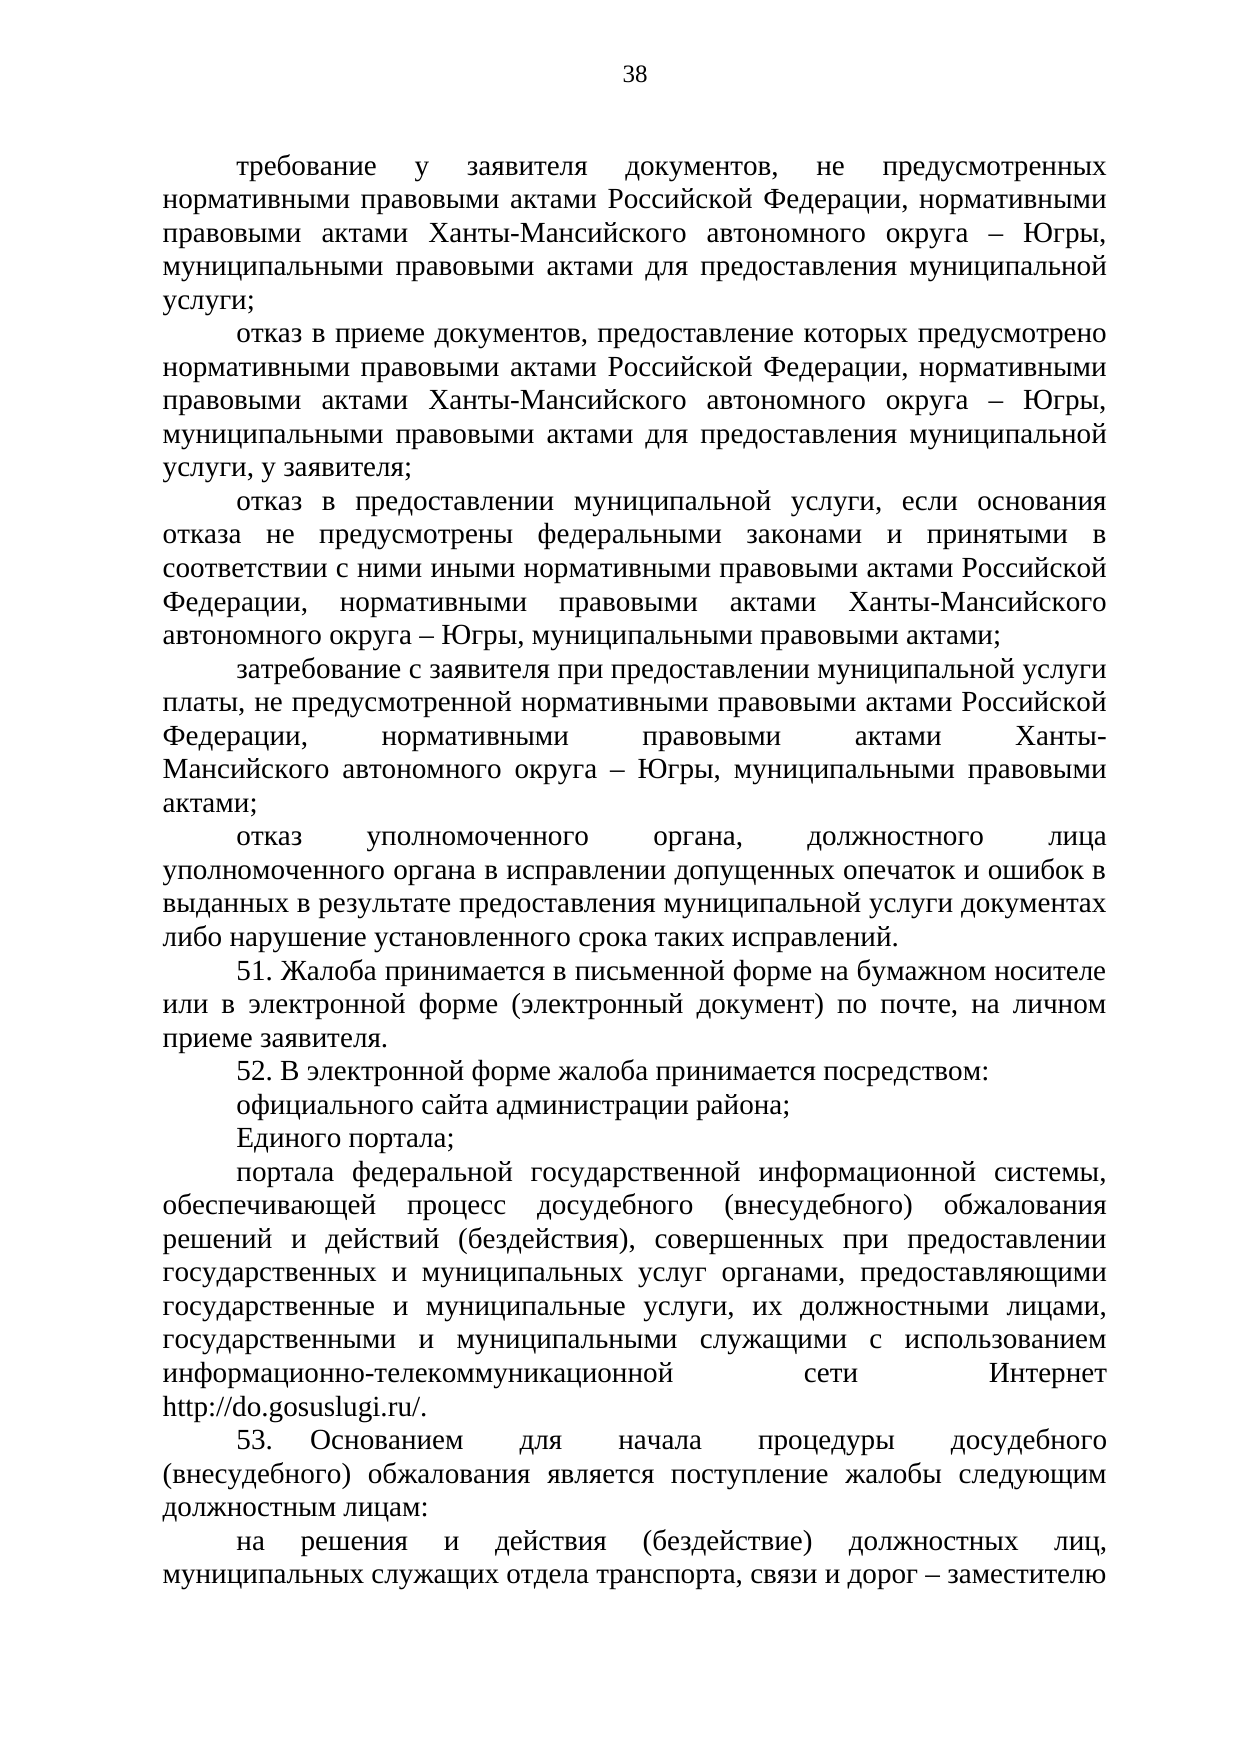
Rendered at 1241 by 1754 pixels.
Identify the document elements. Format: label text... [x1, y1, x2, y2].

text 53. Основанием для начала процедуры досудебного (внесудебного) обжалования является поступление жалобы следующим должностным лицам: [162, 1422, 1107, 1523]
text отказ в приеме документов, предоставление которых предусмотрено нормативными правовыми актами Российской Федерации, нормативными правовыми актами Ханты-Мансийского автономного округа – Югры, муниципальными правовыми актами для предоставления муниципальной услуги, у заявителя; [162, 315, 1107, 483]
text Единого портала; [162, 1120, 1107, 1154]
text 51. Жалоба принимается в письменной форме на бумажном носителе или в электронной форме (электронный документ) по почте, на личном приеме заявителя. [162, 953, 1107, 1053]
text портала федеральной государственной информационной системы, обеспечивающей процесс досудебного (внесудебного) обжалования решений и действий (бездействия), совершенных при предоставлении государственных и муниципальных услуг органами, предоставляющими государственные и муниципальные услуги, их должностными лицами, государственными и муниципальными служащими с использованием информационно-телекоммуникационной сети Интернет http://do.gosuslugi.ru/. [162, 1154, 1107, 1422]
text отказ в предоставлении муниципальной услуги, если основания отказа не предусмотрены федеральными законами и принятыми в соответствии с ними иными нормативными правовыми актами Российской Федерации, нормативными правовыми актами Ханты-Мансийского автономного округа – Югры, муниципальными правовыми актами; [162, 483, 1107, 651]
text отказ уполномоченного органа, должностного лица уполномоченного органа в исправлении допущенных опечаток и ошибок в выданных в результате предоставления муниципальной услуги документах либо нарушение установленного срока таких исправлений. [162, 818, 1107, 953]
text официального сайта администрации района; [162, 1087, 1107, 1120]
text требование у заявителя документов, не предусмотренных нормативными правовыми актами Российской Федерации, нормативными правовыми актами Ханты-Мансийского автономного округа – Югры, муниципальными правовыми актами для предоставления муниципальной услуги; [162, 148, 1107, 315]
text затребование с заявителя при предоставлении муниципальной услуги платы, не предусмотренной нормативными правовыми актами Российской Федерации, нормативными правовыми актами Ханты- Мансийского автономного округа – Югры, муниципальными правовыми актами; [162, 651, 1107, 818]
text 52. В электронной форме жалоба принимается посредством: [162, 1053, 1107, 1087]
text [162, 1523, 1107, 1590]
